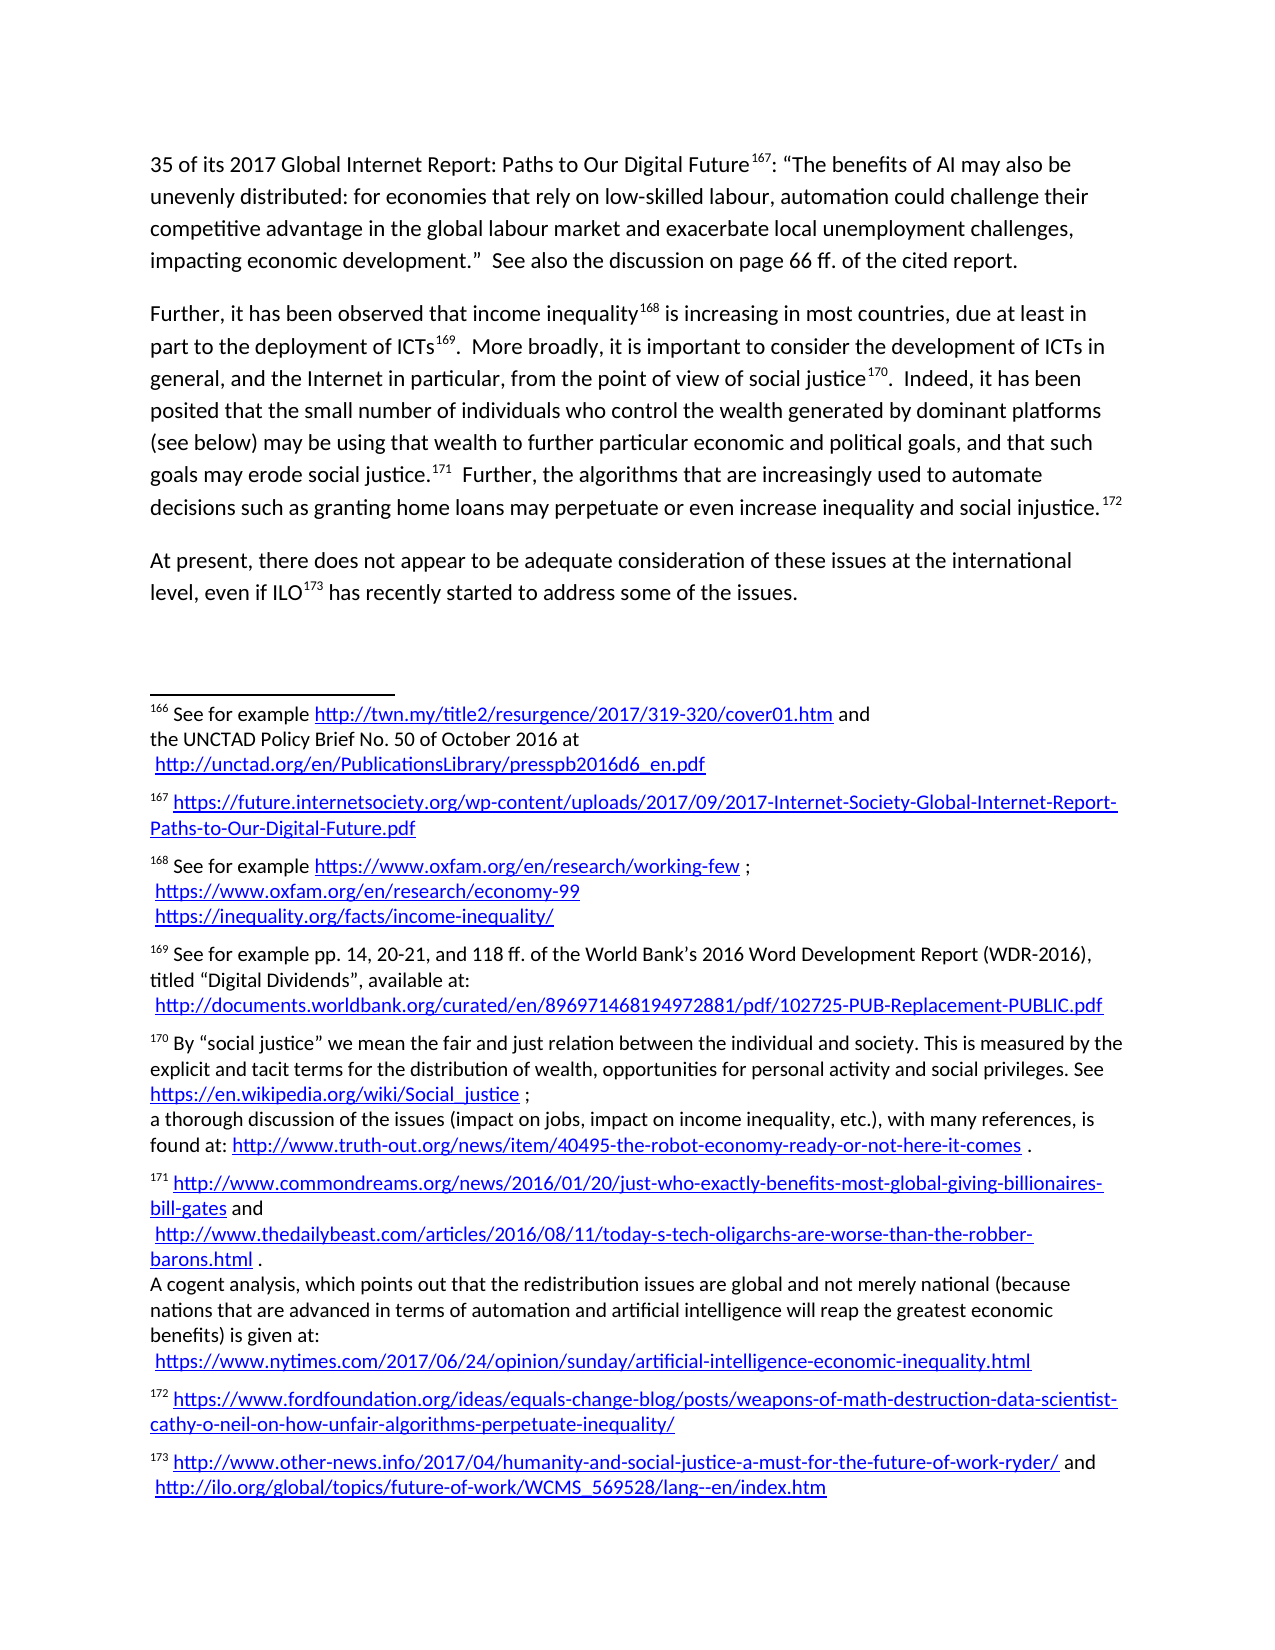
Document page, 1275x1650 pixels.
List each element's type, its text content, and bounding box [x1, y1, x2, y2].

text At present, there does not appear to be adequate consideration of these issues at the international level, even if ILO has recently started to address some of the issues. [150, 546, 1125, 606]
text Scholars have documented the reduction in employment that has already been caused by automation. It is likely that this trend will be reinforced in the future. Even if new jobs are created as old jobs are eliminated, the qualifications for the new jobs are not the same as the qualifications for the old jobs. And artificial intelligence can even result in the elimination of high-skilled jobs, including creation of software. These developments, including the so-called sharing economy, pose policy and regulatory challenges, in particular for developing countries. As the Internet Society puts the matter on page 35 of its 2017 Global Internet Report: Paths to Our Digital Future: “The benefits of AI may also be unevenly distributed: for economies that rely on low-skilled labour, automation could challenge their competitive advantage in the global labour market and exacerbate local unemployment challenges, impacting economic development.” See also the discussion on page 66 ff. of the cited report. [150, 150, 1125, 274]
text Further, it has been observed that income inequality is increasing in most countries, due at least in part to the deployment of ICTs. More broadly, it is important to consider the development of ICTs in general, and the Internet in particular, from the point of view of social justice. Indeed, it has been posited that the small number of individuals who control the wealth generated by dominant platforms (see below) may be using that wealth to further particular economic and political goals, and that such goals may erode social justice. Further, the algorithms that are increasingly used to automate decisions such as granting home loans may perpetuate or even increase inequality and social injustice. [150, 299, 1125, 521]
